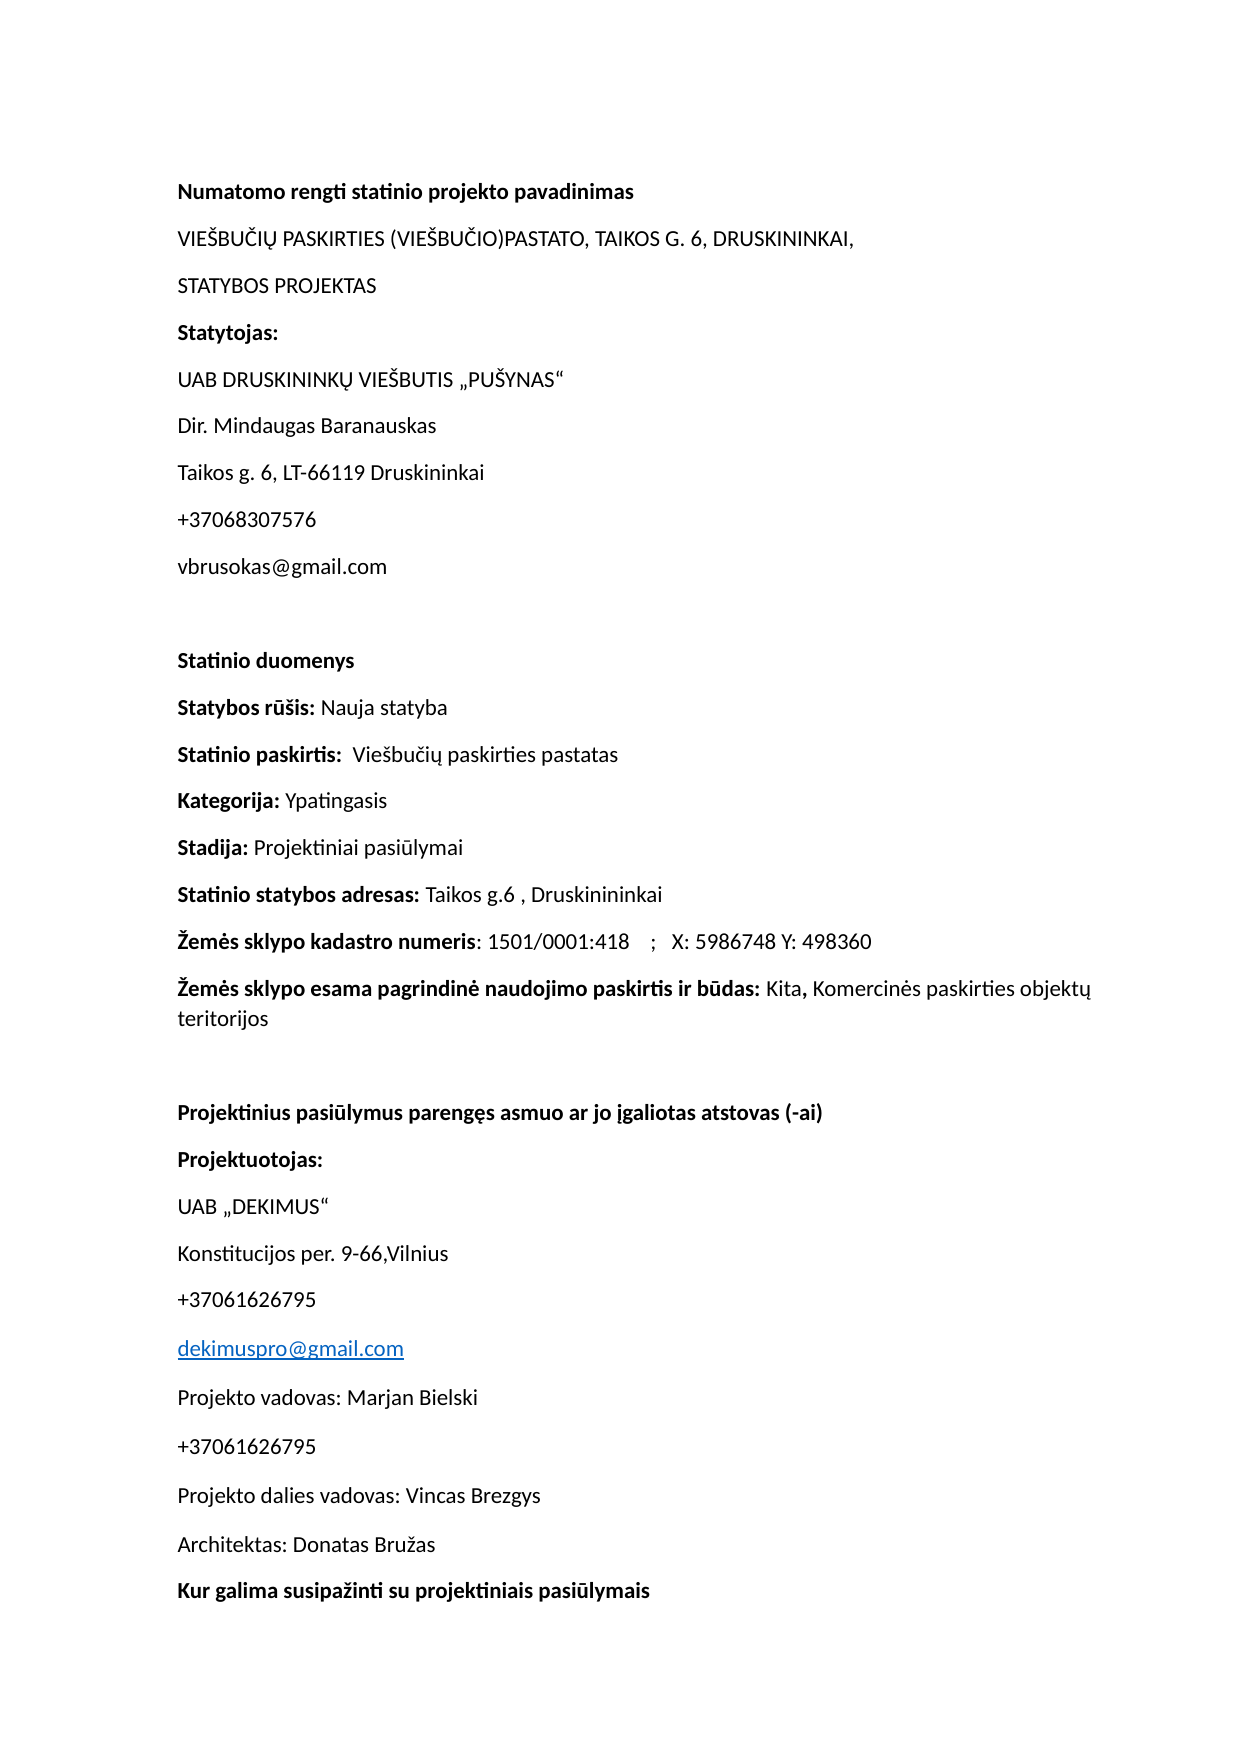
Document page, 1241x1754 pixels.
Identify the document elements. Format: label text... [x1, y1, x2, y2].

text Projektuotojas: [177, 1145, 1181, 1173]
text Žemės sklypo kadastro numeris: 1501/0001:418 ; X: 5986748 Y: 498360 [177, 927, 1181, 955]
text +37061626795 [177, 1432, 1181, 1460]
text Kur galima susipažinti su projektiniais pasiūlymais [177, 1577, 1181, 1605]
text Stadija: Projektiniai pasiūlymai [177, 833, 1181, 861]
text Dir. Mindaugas Baranauskas [177, 412, 1181, 439]
text Statytojas: [177, 318, 1181, 346]
text UAB DRUSKININKŲ VIEŠBUTIS „PUŠYNAS“ [177, 365, 1181, 393]
text VIEŠBUČIŲ PASKIRTIES (VIEŠBUČIO)PASTATO, TAIKOS G. 6, DRUSKININKAI, [177, 224, 1181, 252]
text Statybos rūšis: Nauja statyba [177, 693, 1181, 721]
text +37061626795 [177, 1286, 1181, 1313]
text Numatomo rengti statinio projekto pavadinimas [177, 177, 1181, 205]
text Konstitucijos per. 9-66,Vilnius [177, 1239, 1181, 1267]
text Projektinius pasiūlymus parengęs asmuo ar jo įgaliotas atstovas (-ai) [177, 1098, 1181, 1126]
text dekimuspro@gmail.com [177, 1334, 1181, 1362]
text +37068307576 [177, 505, 1181, 533]
text UAB „DEKIMUS“ [177, 1192, 1181, 1220]
text STATYBOS PROJEKTAS [177, 271, 1181, 299]
text Žemės sklypo esama pagrindinė naudojimo paskirtis ir būdas: Kita, Komercinės paskirties objektų teritorijos [177, 974, 1181, 1032]
text Projekto dalies vadovas: Vincas Brezgys [177, 1481, 1181, 1509]
text Statinio paskirtis: Viešbučių paskirties pastatas [177, 740, 1181, 768]
text Kategorija: Ypatingasis [177, 787, 1181, 814]
text Taikos g. 6, LT-66119 Druskininkai [177, 458, 1181, 486]
text Statinio duomenys [177, 646, 1181, 674]
text Statinio statybos adresas: Taikos g.6 , Druskinininkai [177, 880, 1181, 908]
text Projekto vadovas: Marjan Bielski [177, 1383, 1181, 1411]
text vbrusokas@gmail.com [177, 552, 1181, 580]
text Architektas: Donatas Bružas [177, 1530, 1181, 1558]
